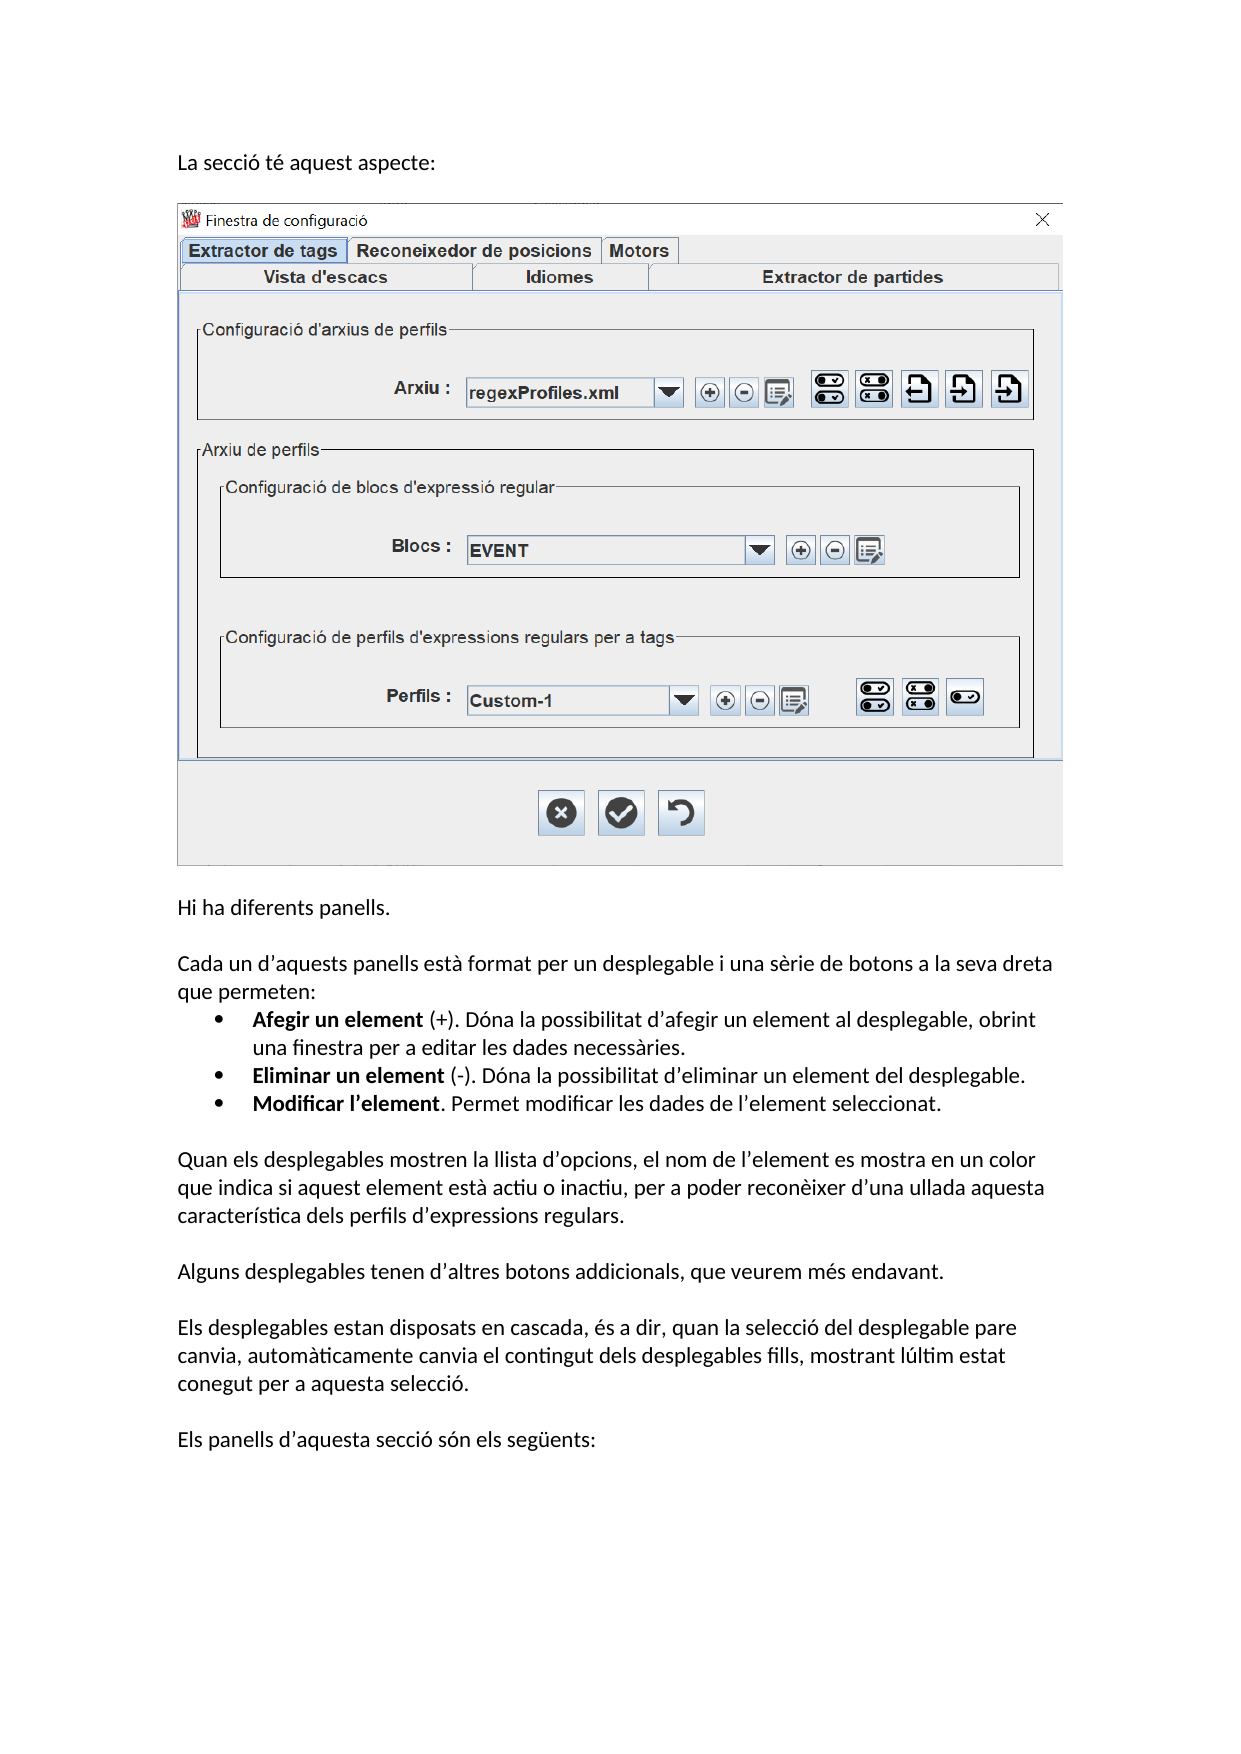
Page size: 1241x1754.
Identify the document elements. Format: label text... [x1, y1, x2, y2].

picture [177, 203, 1063, 866]
text Quan els desplegables mostren la llista d’opcions, el nom de l’element es mostra en un color que indica si aquest element està actiu o inactiu, per a poder reconèixer d’una ullada aquesta característica dels perfils d’expressions regulars. [177, 1145, 1063, 1229]
list Afegir un element (+). Dóna la possibilitat d’afegir un element al desplegable, obrint una finestra per a editar les dades necessàries. [215, 1005, 1063, 1061]
text Els panells d’aquesta secció són els següents: [177, 1426, 1063, 1454]
text Els desplegables estan disposats en cascada, és a dir, quan la selecció del desplegable pare canvia, automàticamente canvia el contingut dels desplegables fills, mostrant lúltim estat conegut per a aquesta selecció. [177, 1313, 1063, 1398]
text La secció té aquest aspecte: [177, 148, 1063, 176]
list Modificar l’element. Permet modificar les dades de l’element seleccionat. [215, 1089, 1063, 1117]
text Cada un d’aquests panells està format per un desplegable i una sèrie de botons a la seva dreta que permeten: [177, 949, 1063, 1005]
text Hi ha diferents panells. [177, 893, 1063, 921]
text Alguns desplegables tenen d’altres botons addicionals, que veurem més endavant. [177, 1257, 1063, 1286]
list Eliminar un element (-). Dóna la possibilitat d’eliminar un element del desplegable. [215, 1061, 1063, 1089]
